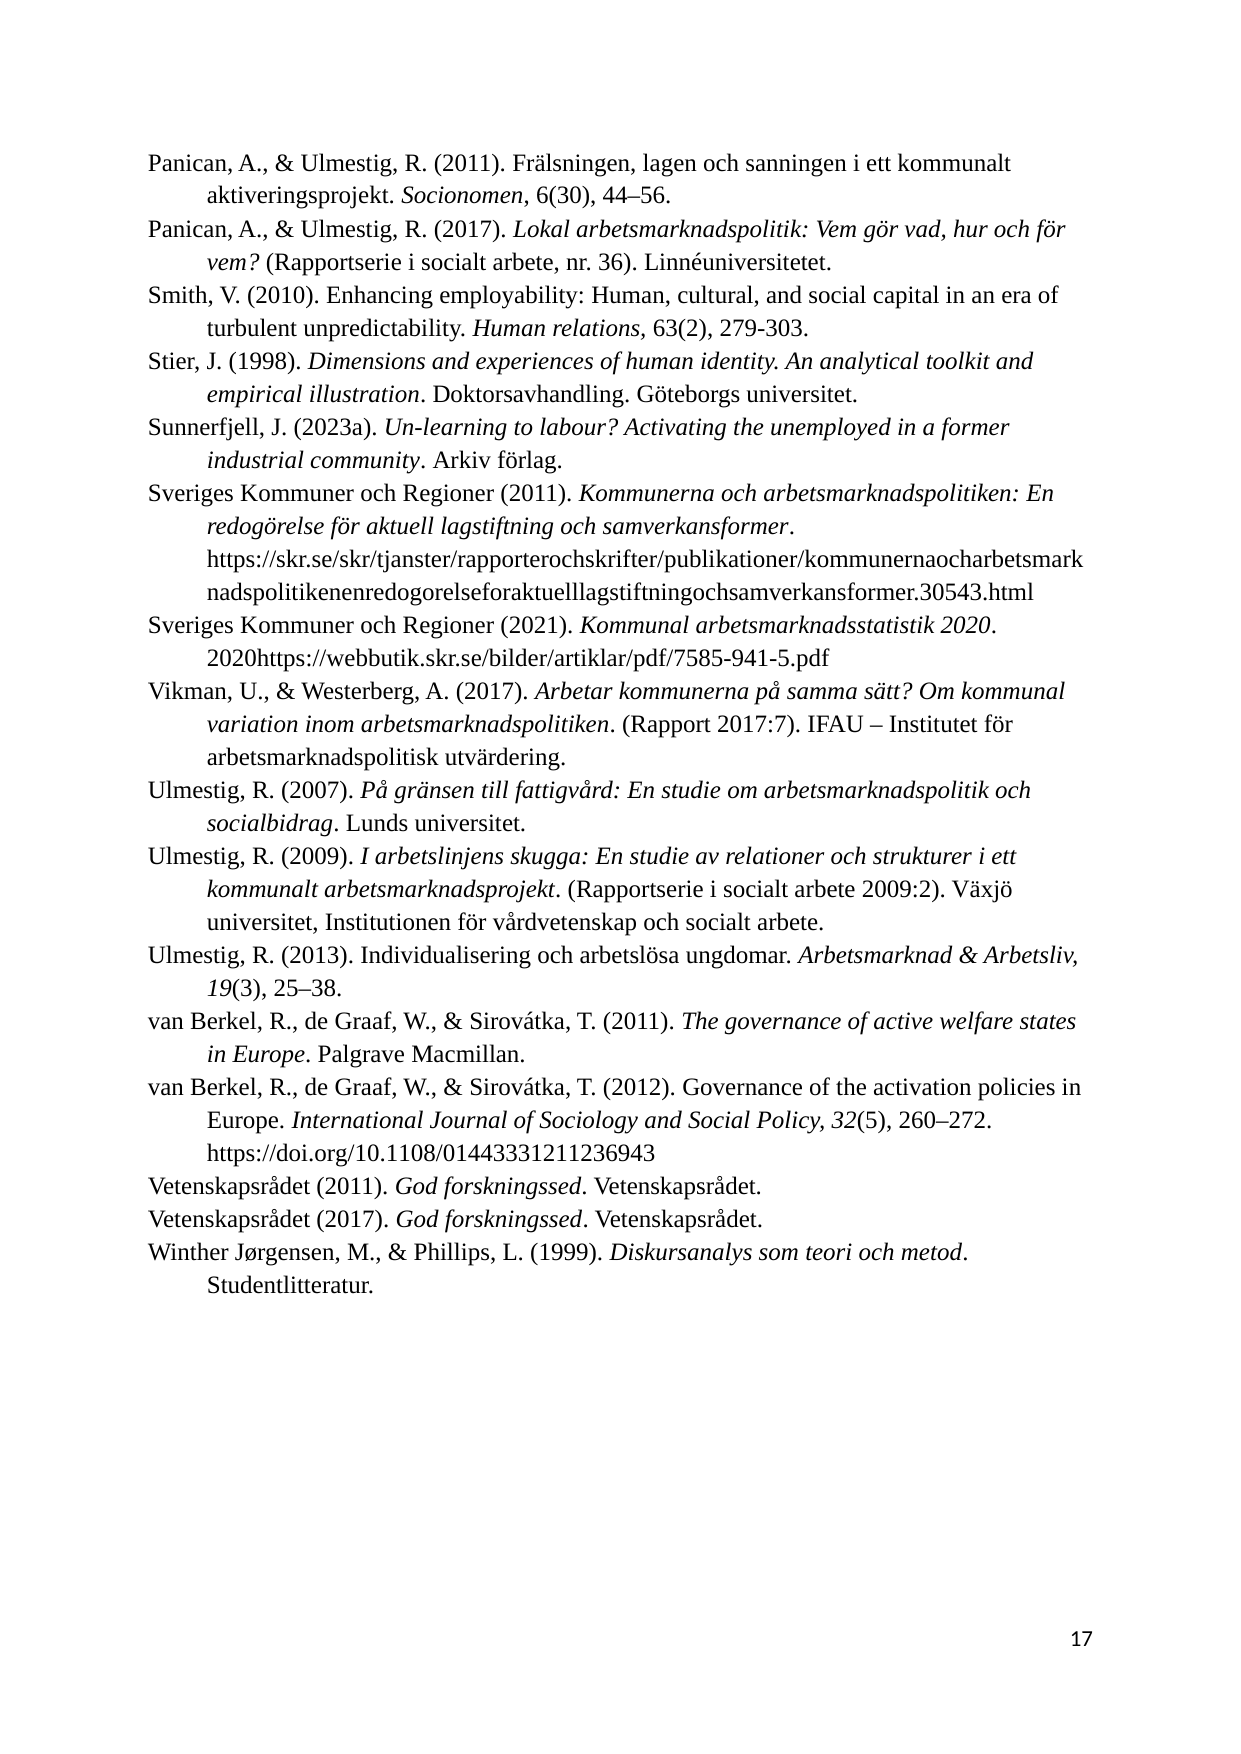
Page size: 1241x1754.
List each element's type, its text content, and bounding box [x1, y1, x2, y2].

text Ulmestig, R. (2013). Individualisering och arbetslösa ungdomar. Arbetsmarknad & Arbetsliv, 19(3), 25–38. [148, 940, 1093, 1002]
text Vetenskapsrådet (2011). God forskningssed. Vetenskapsrådet. [148, 1171, 1093, 1200]
text Sveriges Kommuner och Regioner (2011). Kommunerna och arbetsmarknadspolitiken: En redogörelse för aktuell lagstiftning och samverkansformer. https://skr.se/skr/tjanster/rapporterochskrifter/publikationer/kommunernaocharbetsmarknadspolitikenenredogorelseforaktuelllagstiftningochsamverkansformer.30543.html [148, 478, 1093, 606]
text van Berkel, R., de Graaf, W., & Sirovátka, T. (2011). The governance of active welfare states in Europe. Palgrave Macmillan. [148, 1006, 1093, 1068]
text Ulmestig, R. (2007). På gränsen till fattigvård: En studie om arbetsmarknadspolitik och socialbidrag. Lunds universitet. [148, 775, 1093, 837]
text van Berkel, R., de Graaf, W., & Sirovátka, T. (2012). Governance of the activation policies in Europe. International Journal of Sociology and Social Policy, 32(5), 260–272. https://doi.org/10.1108/01443331211236943 [148, 1072, 1093, 1167]
text Sveriges Kommuner och Regioner (2021). Kommunal arbetsmarknadsstatistik 2020. 2020https://webbutik.skr.se/bilder/artiklar/pdf/7585-941-5.pdf [148, 610, 1093, 672]
text Panican, A., & Ulmestig, R. (2017). Lokal arbetsmarknadspolitik: Vem gör vad, hur och för vem? (Rapportserie i socialt arbete, nr. 36). Linnéuniversitetet. [148, 214, 1093, 275]
text Winther Jørgensen, M., & Phillips, L. (1999). Diskursanalys som teori och metod. Studentlitteratur. [148, 1237, 1093, 1299]
text Stier, J. (1998). Dimensions and experiences of human identity. An analytical toolkit and empirical illustration. Doktorsavhandling. Göteborgs universitet. [148, 346, 1093, 407]
text Smith, V. (2010). Enhancing employability: Human, cultural, and social capital in an era of turbulent unpredictability. Human relations, 63(2), 279-303. [148, 280, 1093, 341]
text Vikman, U., & Westerberg, A. (2017). Arbetar kommunerna på samma sätt? Om kommunal variation inom arbetsmarknadspolitiken. (Rapport 2017:7). IFAU – Institutet för arbetsmarknadspolitisk utvärdering. [148, 676, 1093, 771]
text Vetenskapsrådet (2017). God forskningssed. Vetenskapsrådet. [148, 1204, 1093, 1233]
text Ulmestig, R. (2009). I arbetslinjens skugga: En studie av relationer och strukturer i ett kommunalt arbetsmarknadsprojekt. (Rapportserie i socialt arbete 2009:2). Växjö universitet, Institutionen för vårdvetenskap och socialt arbete. [148, 841, 1093, 936]
text Panican, A., & Ulmestig, R. (2011). Frälsningen, lagen och sanningen i ett kommunalt aktiveringsprojekt. Socionomen, 6(30), 44–56. [148, 148, 1093, 209]
text Sunnerfjell, J. (2023a). Un-learning to labour? Activating the unemployed in a former industrial community. Arkiv förlag. [148, 412, 1093, 473]
